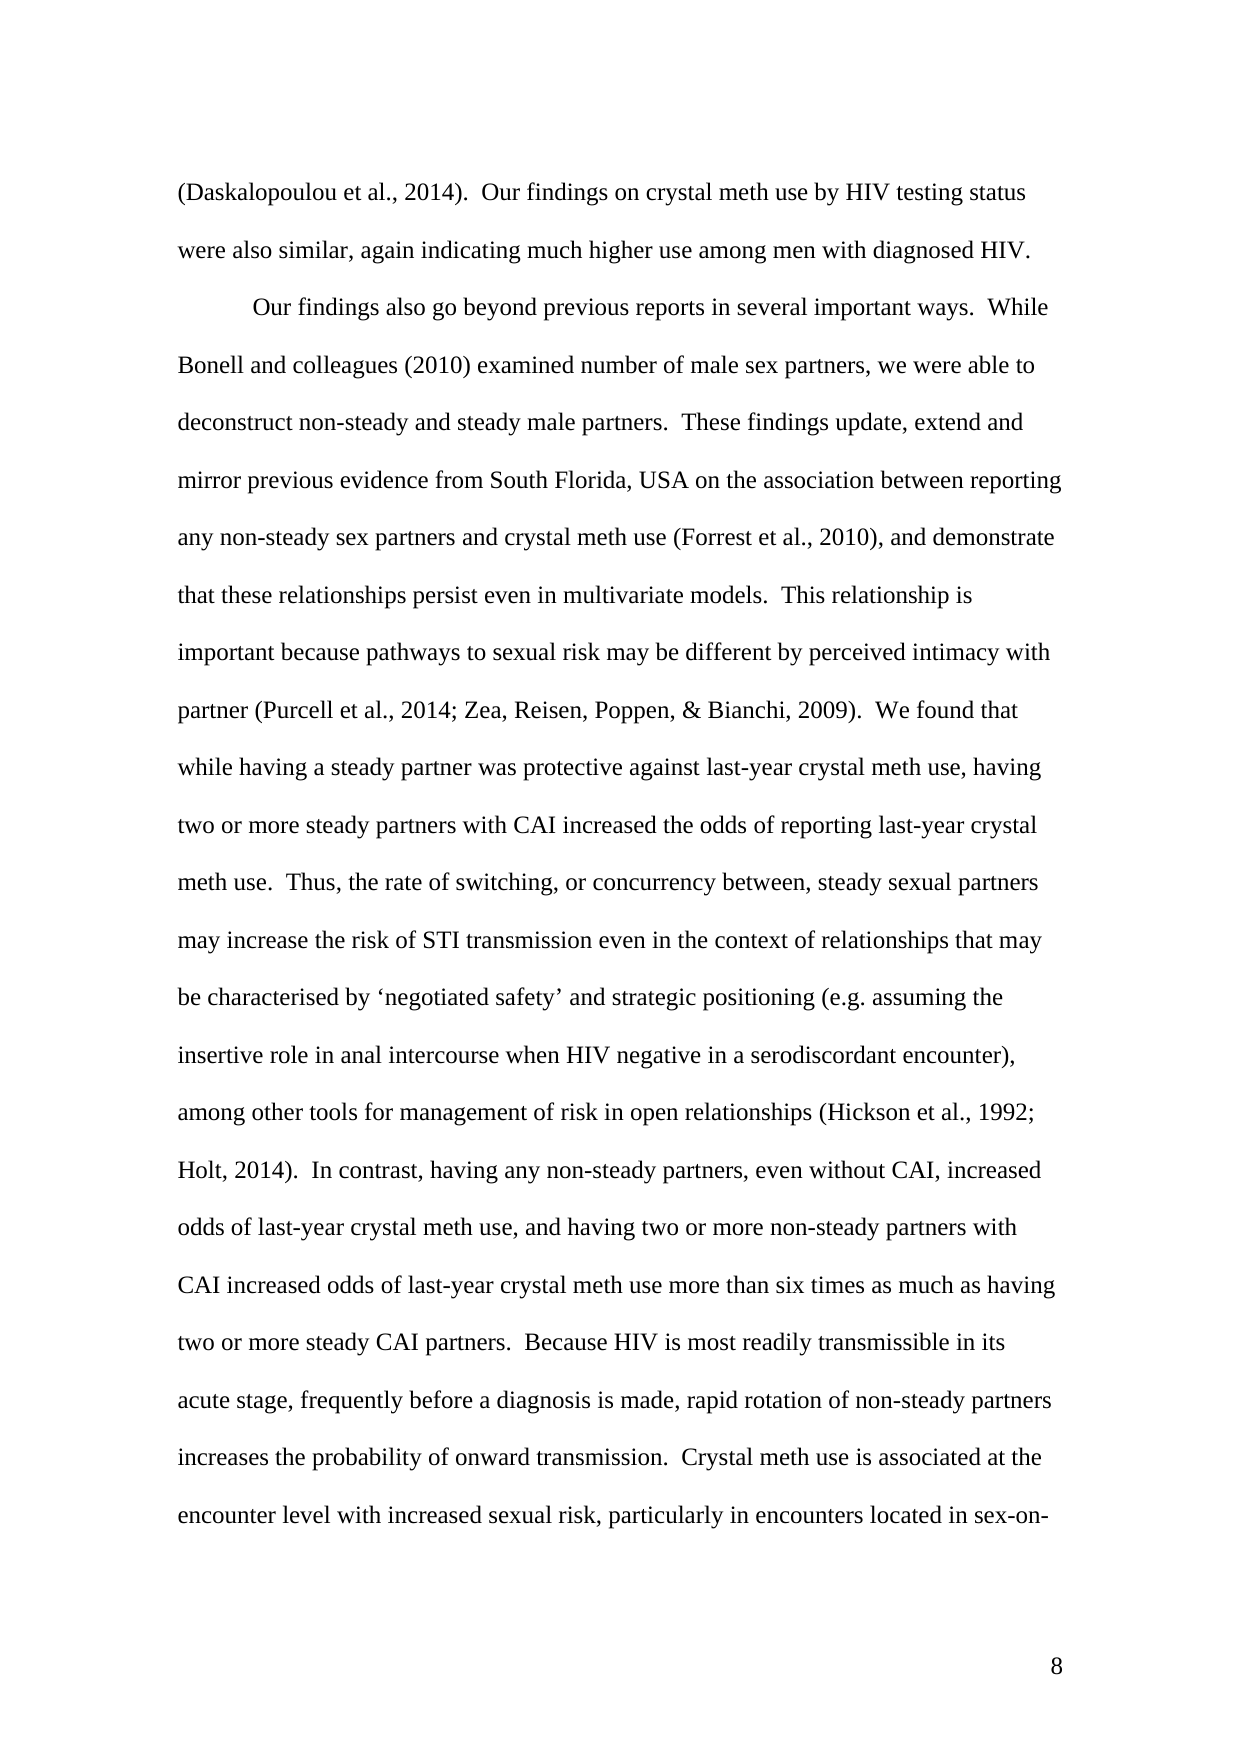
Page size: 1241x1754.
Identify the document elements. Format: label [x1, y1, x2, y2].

text [177, 177, 1063, 263]
text [177, 292, 1063, 1528]
